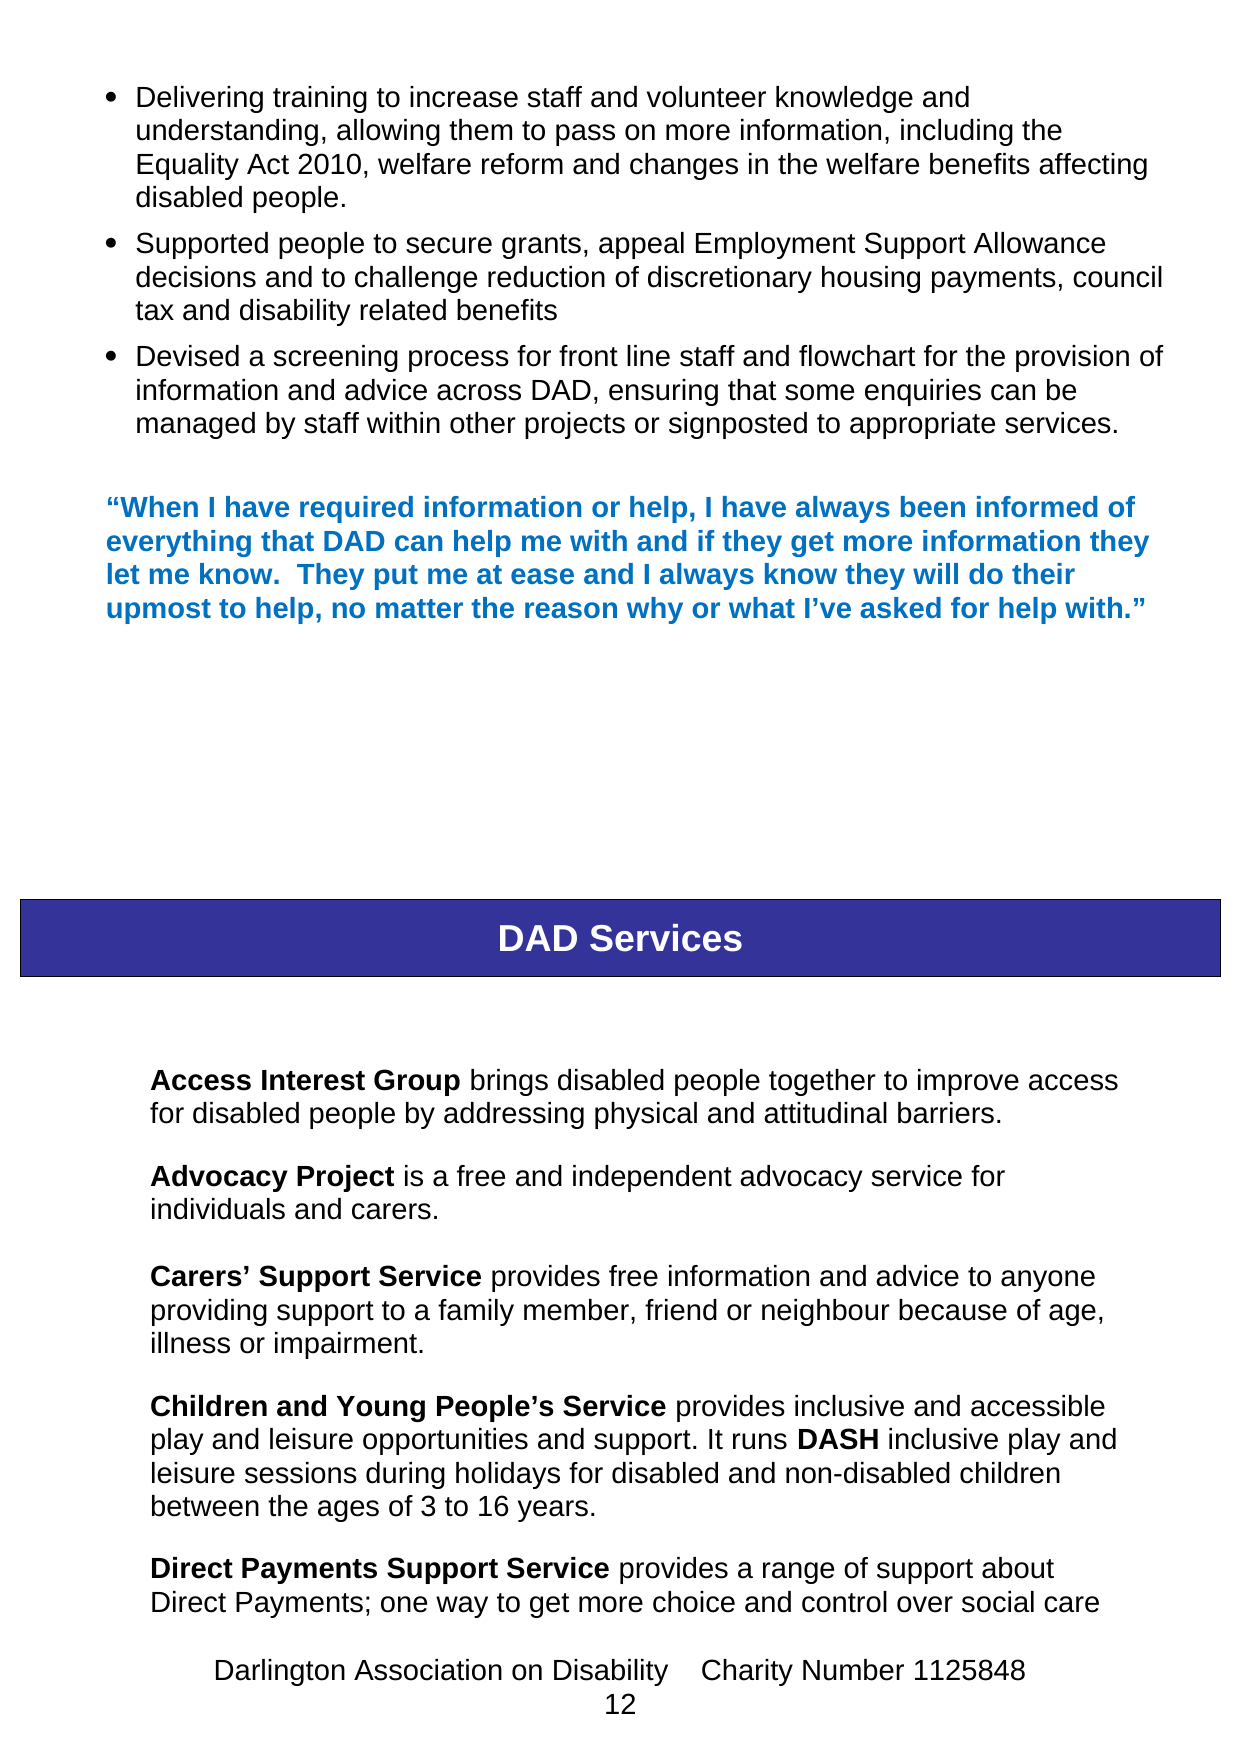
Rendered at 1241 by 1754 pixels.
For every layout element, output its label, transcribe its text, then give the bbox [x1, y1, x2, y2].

text Access Interest Group brings disabled people together to improve access for disabled people by addressing physical and attitudinal barriers. [150, 1063, 1128, 1130]
text Advocacy Project is a free and independent advocacy service for individuals and carers. [150, 1159, 1128, 1226]
list Delivering training to increase staff and volunteer knowledge and understanding, allowing them to pass on more information, including the Equality Act 2010, welfare reform and changes in the welfare benefits affecting disabled people. [106, 80, 1169, 214]
list Devised a screening process for front line staff and flowchart for the provision of information and advice across DAD, ensuring that some enquiries can be managed by staff within other projects or signposted to appropriate services. [106, 339, 1169, 440]
table_header DAD Services [21, 900, 1220, 976]
text “When I have required information or help, I have always been informed of everything that DAD can help me with and if they get more information they let me know. They put me at ease and I always know they will do their upmost to help, no matter the reason why or what I’ve asked for help with.” [106, 490, 1169, 624]
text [150, 1552, 1128, 1619]
text Carers’ Support Service provides free information and advice to anyone providing support to a family member, friend or neighbour because of age, illness or impairment. [150, 1259, 1128, 1360]
text Children and Young People’s Service provides inclusive and accessible play and leisure opportunities and support. It runs DASH inclusive play and leisure sessions during holidays for disabled and non-disabled children between the ages of 3 to 16 years. [150, 1389, 1128, 1523]
list Supported people to secure grants, appeal Employment Support Allowance decisions and to challenge reduction of discretionary housing payments, council tax and disability related benefits [106, 226, 1169, 327]
